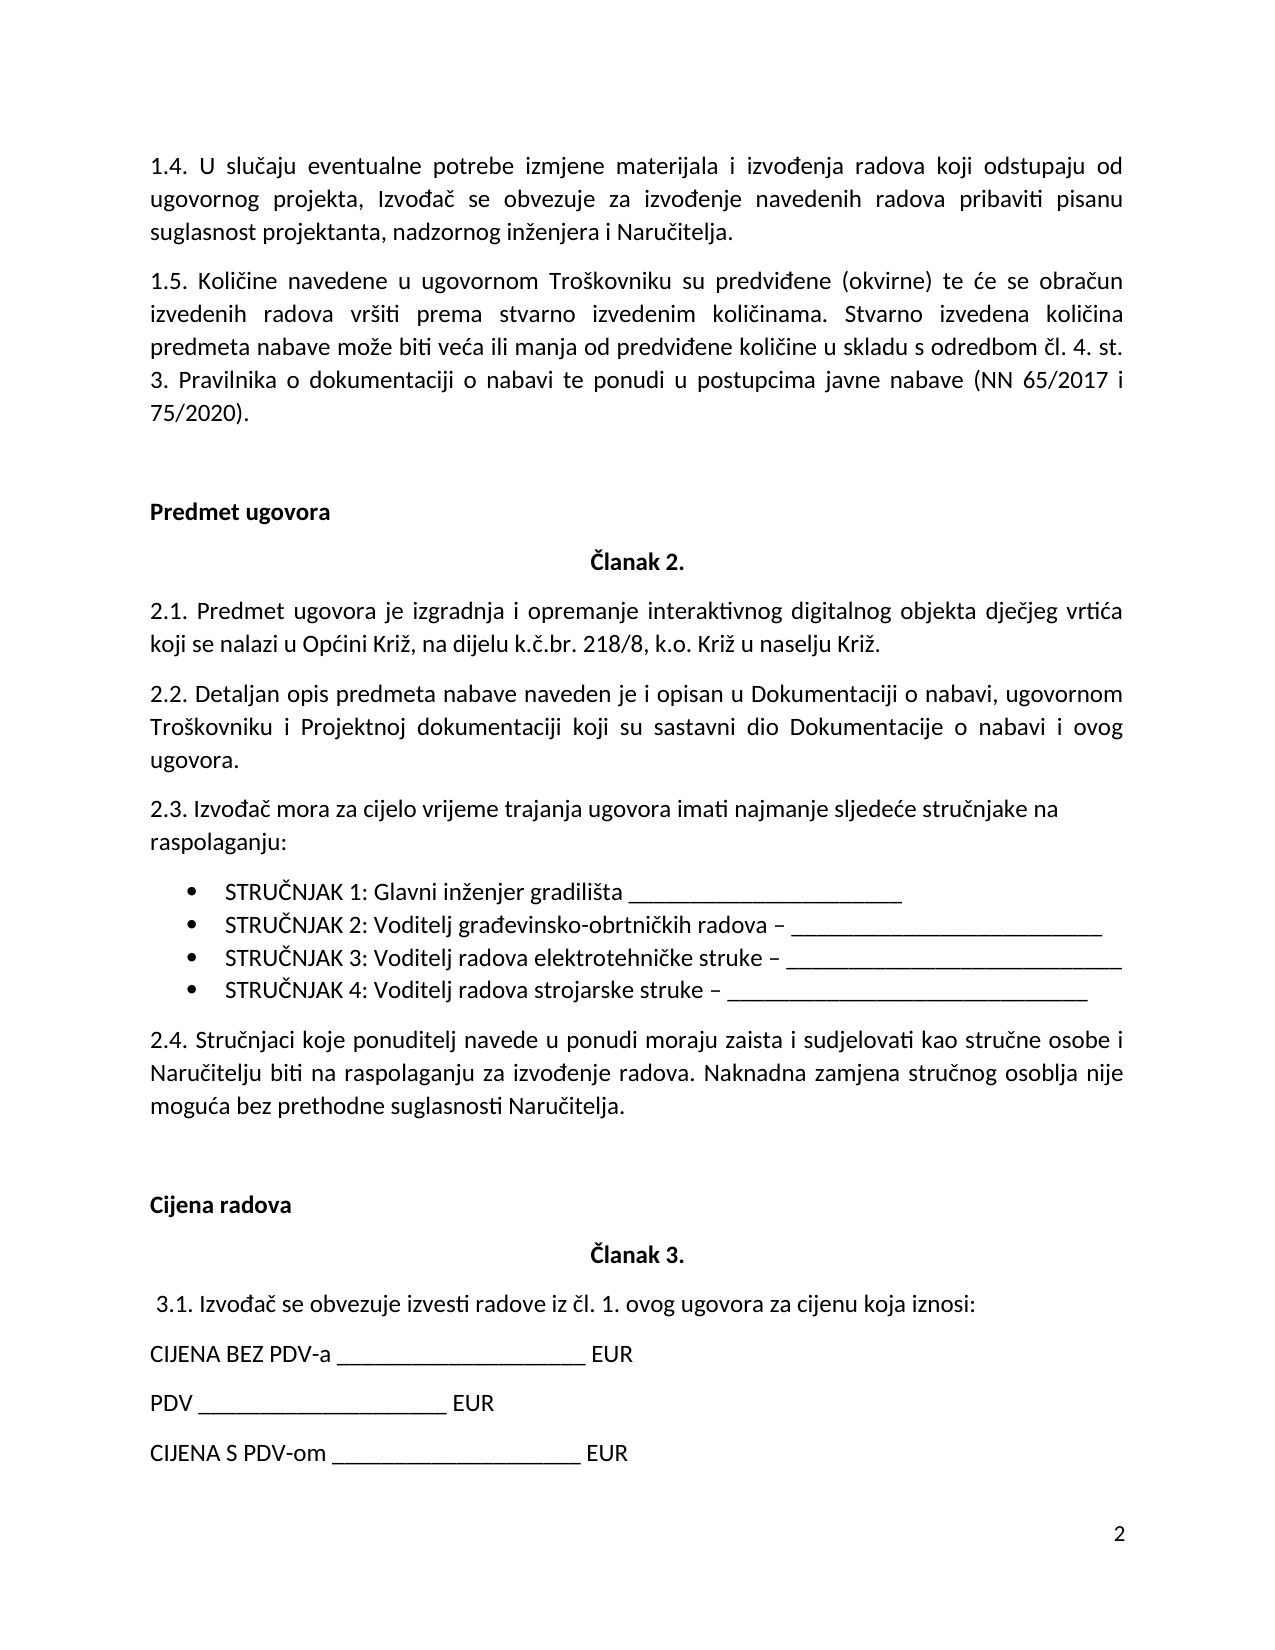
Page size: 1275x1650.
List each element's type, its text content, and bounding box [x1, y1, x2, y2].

text Članak 2. [150, 546, 1125, 576]
text 3.1. Izvođač se obvezuje izvesti radove iz čl. 1. ovog ugovora za cijenu koja iznosi: [150, 1288, 1125, 1319]
text Cijena radova [150, 1189, 1125, 1220]
text 2.1. Predmet ugovora je izgradnja i opremanje interaktivnog digitalnog objekta dječjeg vrtića koji se nalazi u Općini Križ, na dijelu k.č.br. 218/8, k.o. Križ u naselju Križ. [150, 595, 1125, 659]
list STRUČNJAK 1: Glavni inženjer gradilišta ______________________ [187, 876, 1125, 906]
text 2.4. Stručnjaci koje ponuditelj navede u ponudi moraju zaista i sudjelovati kao stručne osobe i Naručitelju biti na raspolaganju za izvođenje radova. Naknadna zamjena stručnog osoblja nije moguća bez prethodne suglasnosti Naručitelja. [150, 1024, 1125, 1121]
text CIJENA BEZ PDV-a ____________________ EUR [150, 1338, 1125, 1368]
text CIJENA S PDV-om ____________________ EUR [150, 1437, 1125, 1468]
text Predmet ugovora [150, 496, 1125, 527]
text 2.2. Detaljan opis predmeta nabave naveden je i opisan u Dokumentaciji o nabavi, ugovornom Troškovniku i Projektnoj dokumentaciji koji su sastavni dio Dokumentacije o nabavi i ovog ugovora. [150, 678, 1125, 774]
list STRUČNJAK 3: Voditelj radova elektrotehničke struke – ___________________________ [187, 942, 1125, 972]
text 1.5. Količine navedene u ugovornom Troškovniku su predviđene (okvirne) te će se obračun izvedenih radova vršiti prema stvarno izvedenim količinama. Stvarno izvedena količina predmeta nabave može biti veća ili manja od predviđene količine u skladu s odredbom čl. 4. st. 3. Pravilnika o dokumentaciji o nabavi te ponudi u postupcima javne nabave (NN 65/2017 i 75/2020). [150, 265, 1125, 428]
list STRUČNJAK 4: Voditelj radova strojarske struke – _____________________________ [187, 974, 1125, 1005]
text Članak 3. [150, 1239, 1125, 1269]
list STRUČNJAK 2: Voditelj građevinsko-obrtničkih radova – _________________________ [187, 909, 1125, 939]
text 2.3. Izvođač mora za cijelo vrijeme trajanja ugovora imati najmanje sljedeće stručnjake na raspolaganju: [150, 793, 1125, 857]
text PDV ____________________ EUR [150, 1387, 1125, 1418]
text 1.4. U slučaju eventualne potrebe izmjene materijala i izvođenja radova koji odstupaju od ugovornog projekta, Izvođač se obvezuje za izvođenje navedenih radova pribaviti pisanu suglasnost projektanta, nadzornog inženjera i Naručitelja. [150, 150, 1125, 246]
